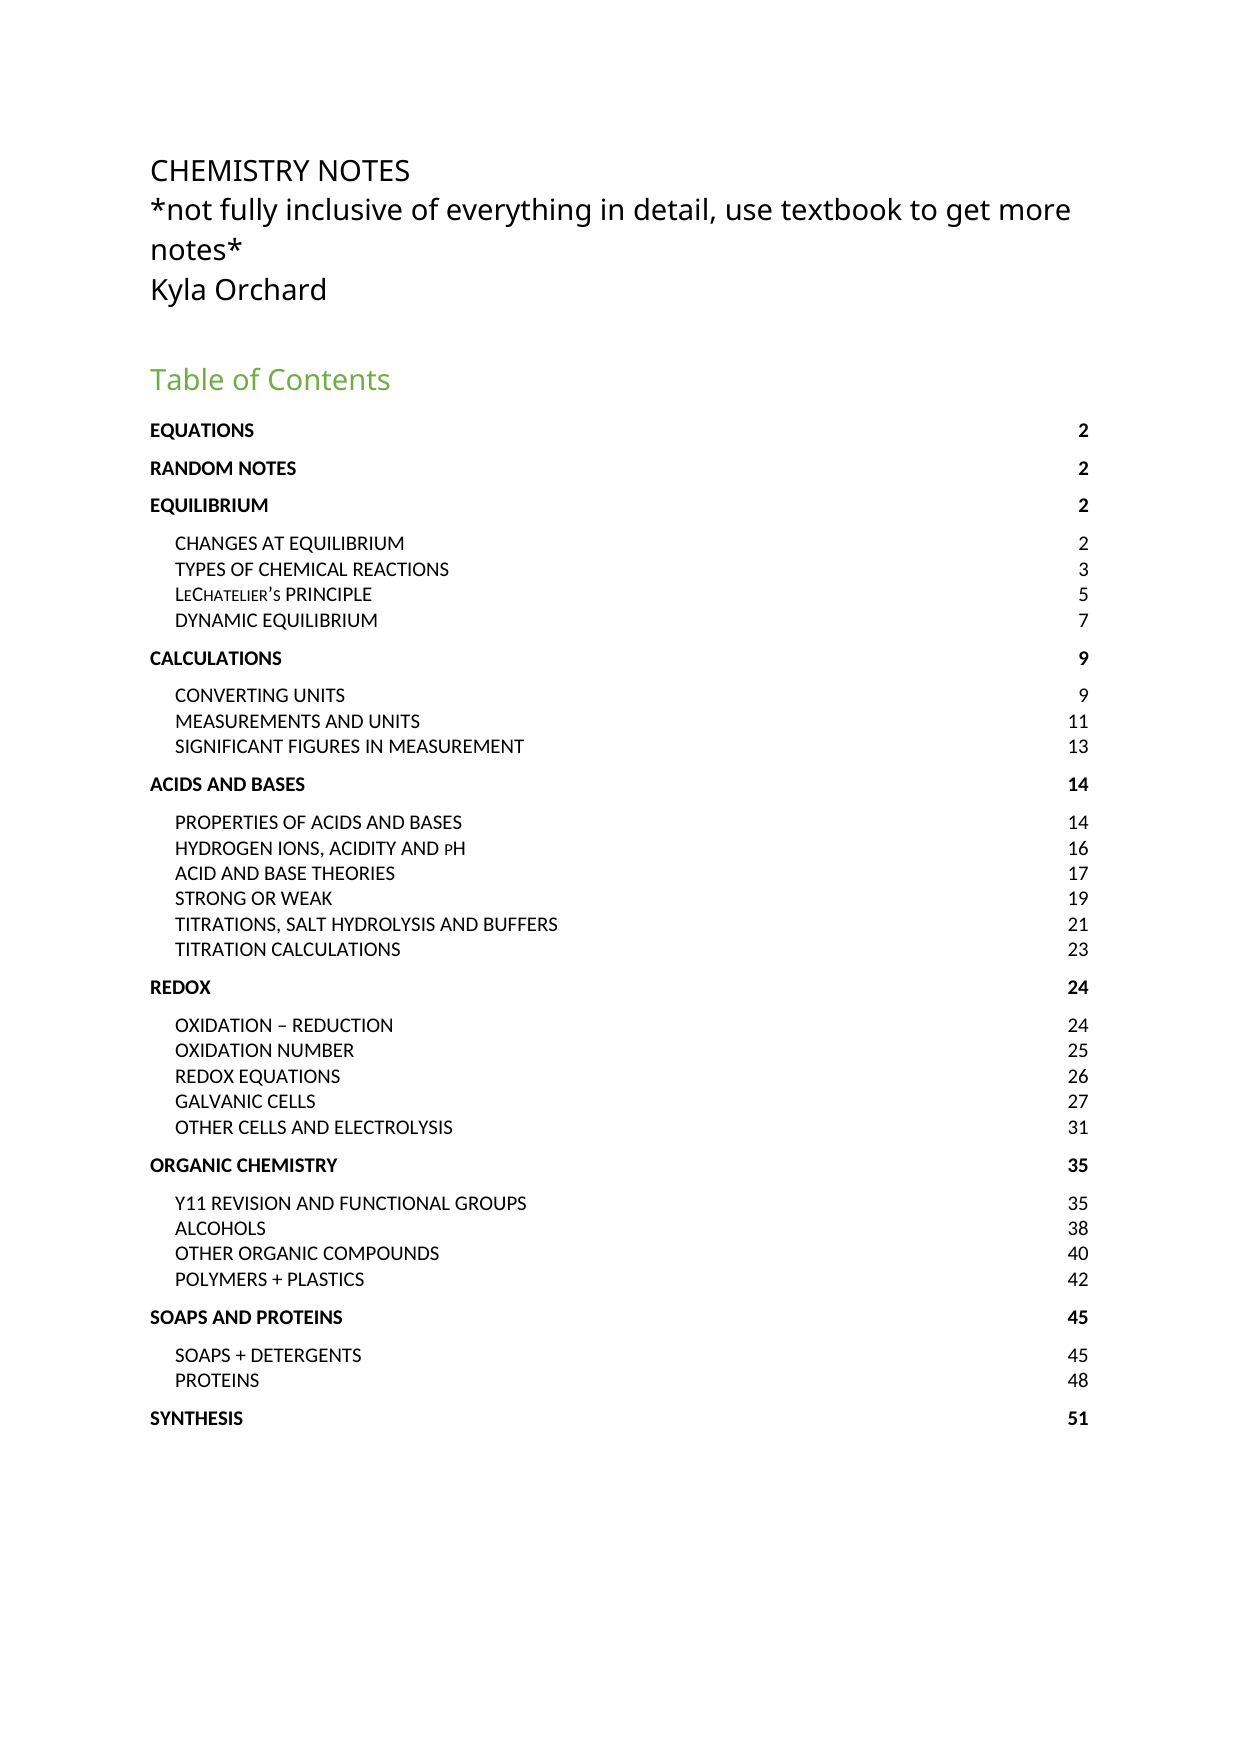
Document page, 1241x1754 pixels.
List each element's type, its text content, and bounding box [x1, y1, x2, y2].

text Table of Contents [150, 359, 1090, 398]
text CHEMISTRY NOTES [150, 150, 1090, 190]
text Kyla Orchard [150, 269, 1090, 309]
text *not fully inclusive of everything in detail, use textbook to get more notes* [150, 190, 1090, 269]
